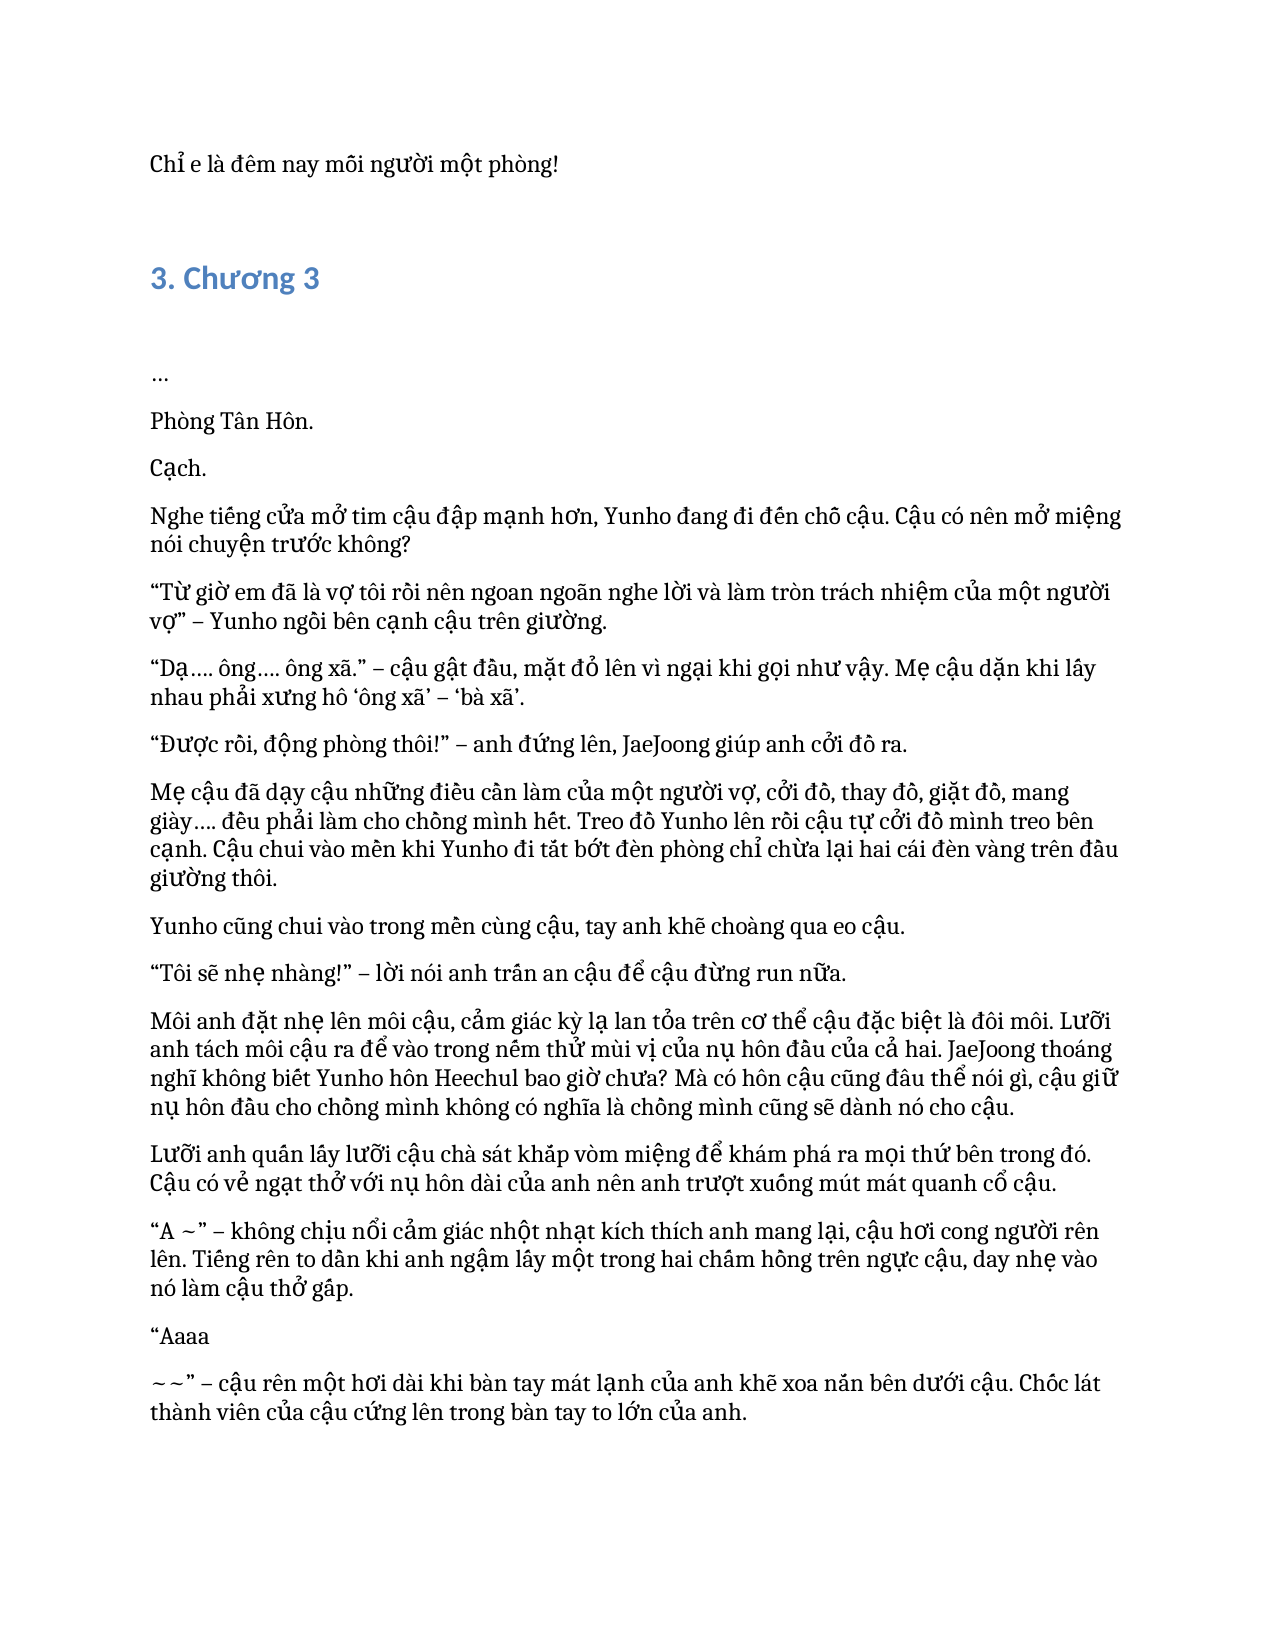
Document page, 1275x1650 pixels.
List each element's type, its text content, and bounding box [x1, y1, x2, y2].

text “Aaaa [150, 1322, 1125, 1350]
text … [150, 302, 1125, 388]
subtitle 3. Chương 3 [150, 257, 1125, 298]
text Môi anh đặt nhẹ lên môi cậu, cảm giác kỳ lạ lan tỏa trên cơ thể cậu đặc biệt là đôi môi. Lưỡi anh tách môi cậu ra để vào trong nếm thử mùi vị của nụ hôn đầu của cả hai. JaeJoong thoáng nghĩ không biết Yunho hôn Heechul bao giờ chưa? Mà có hôn cậu cũng đâu thể nói gì, cậu giữ nụ hôn đầu cho chồng mình không có nghĩa là chồng mình cũng sẽ dành nó cho cậu. [150, 1007, 1125, 1122]
text “Từ giờ em đã là vợ tôi rồi nên ngoan ngoãn nghe lời và làm tròn trách nhiệm của một người vợ” – Yunho ngồi bên cạnh cậu trên giường. [150, 578, 1125, 635]
text Yunho cũng chui vào trong mền cùng cậu, tay anh khẽ choàng qua eo cậu. [150, 912, 1125, 940]
text Nghe tiếng cửa mở tim cậu đập mạnh hơn, Yunho đang đi đến chỗ cậu. Cậu có nên mở miệng nói chuyện trước không? [150, 502, 1125, 559]
text Chỉ e là đêm nay mỗi người một phòng! [150, 150, 1125, 236]
text Lưỡi anh quấn lấy lưỡi cậu chà sát khắp vòm miệng để khám phá ra mọi thứ bên trong đó. Cậu có vẻ ngạt thở với nụ hôn dài của anh nên anh trượt xuống mút mát quanh cổ cậu. [150, 1140, 1125, 1198]
text ~~” – cậu rên một hơi dài khi bàn tay mát lạnh của anh khẽ xoa nắn bên dưới cậu. Chốc lát thành viên của cậu cứng lên trong bàn tay to lớn của anh. [150, 1369, 1125, 1427]
text “Tôi sẽ nhẹ nhàng!” – lời nói anh trấn an cậu để cậu đừng run nữa. [150, 959, 1125, 988]
text Cạch. [150, 454, 1125, 483]
text “A ~” – không chịu nổi cảm giác nhột nhạt kích thích anh mang lại, cậu hơi cong người rên lên. Tiếng rên to dần khi anh ngậm lấy một trong hai chấm hồng trên ngực cậu, day nhẹ vào nó làm cậu thở gấp. [150, 1217, 1125, 1303]
text Mẹ cậu đã dạy cậu những điều cần làm của một người vợ, cởi đồ, thay đồ, giặt đồ, mang giày…. đều phải làm cho chồng mình hết. Treo đồ Yunho lên rồi cậu tự cởi đồ mình treo bên cạnh. Cậu chui vào mền khi Yunho đi tắt bớt đèn phòng chỉ chừa lại hai cái đèn vàng trên đầu giường thôi. [150, 778, 1125, 893]
text “Dạ…. ông…. ông xã.” – cậu gật đầu, mặt đỏ lên vì ngại khi gọi như vậy. Mẹ cậu dặn khi lấy nhau phải xưng hô ‘ông xã’ – ‘bà xã’. [150, 654, 1125, 712]
text Phòng Tân Hôn. [150, 407, 1125, 435]
text “Được rồi, động phòng thôi!” – anh đứng lên, JaeJoong giúp anh cởi đồ ra. [150, 730, 1125, 759]
